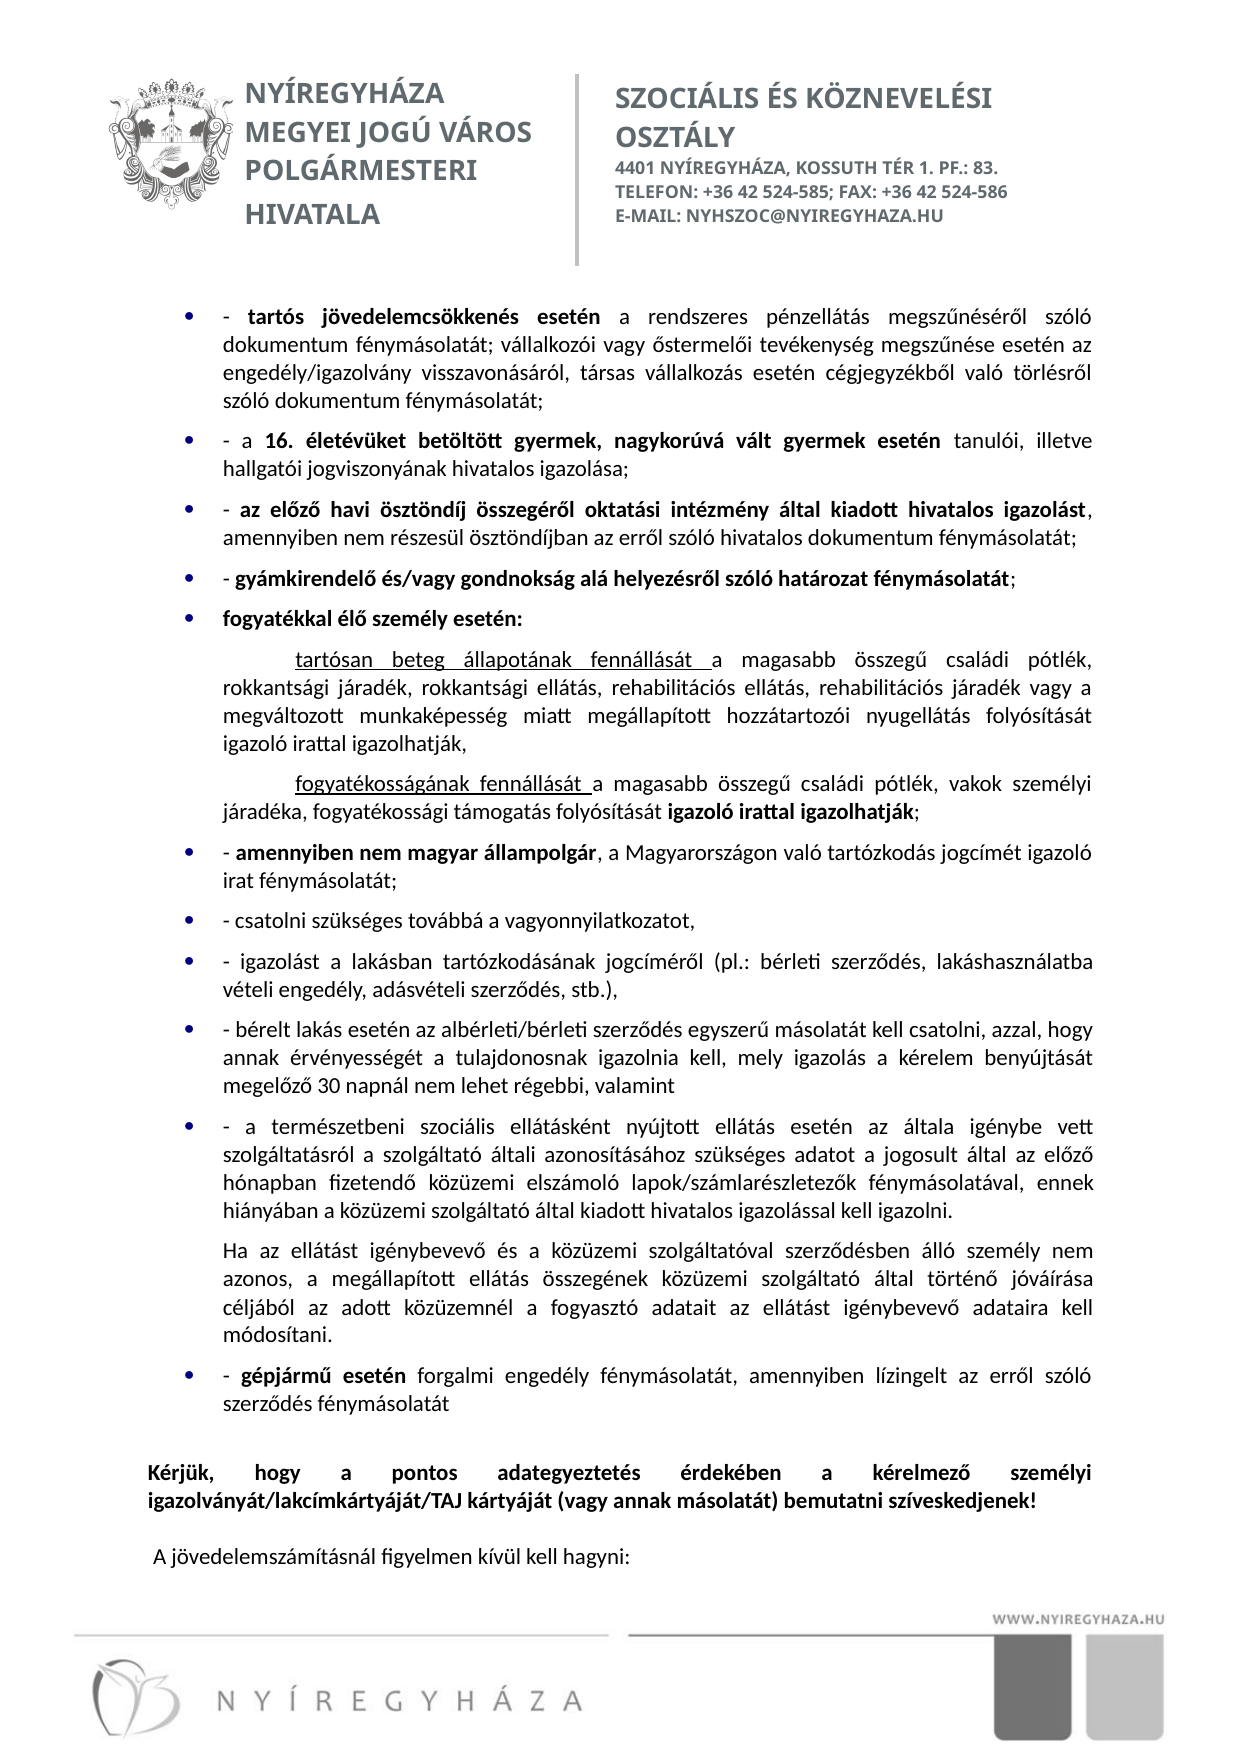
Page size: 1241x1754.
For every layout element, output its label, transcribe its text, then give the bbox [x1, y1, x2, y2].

list - igazolást a lakásban tartózkodásának jogcíméről (pl.: bérleti szerződés, lakáshasználatba vételi engedély, adásvételi szerződés, stb.), [185, 947, 1094, 1003]
list - gyámkirendelő és/vagy gondnokság alá helyezésről szóló határozat fénymásolatát; [185, 564, 1093, 592]
list - tartós jövedelemcsökkenés esetén a rendszeres pénzellátás megszűnéséről szóló dokumentum fénymásolatát; vállalkozói vagy őstermelői tevékenység megszűnése esetén az engedély/igazolvány visszavonásáról, társas vállalkozás esetén cégjegyzékből való törlésről szóló dokumentum fénymásolatát; [185, 302, 1093, 414]
list - gépjármű esetén forgalmi engedély fénymásolatát, amennyiben lízingelt az erről szóló szerződés fénymásolatát [185, 1361, 1093, 1417]
picture [73, 1610, 1167, 1743]
text Kérjük, hogy a pontos adategyeztetés érdekében a kérelmező személyi igazolványát/lakcímkártyáját/TAJ kártyáját (vagy annak másolatát) bemutatni szíveskedjenek! [148, 1458, 1093, 1514]
text A jövedelemszámításnál figyelmen kívül kell hagyni: [148, 1542, 1093, 1570]
text tartósan beteg állapotának fennállását a magasabb összegű családi pótlék, rokkantsági járadék, rokkantsági ellátás, rehabilitációs ellátás, rehabilitációs járadék vagy a megváltozott munkaképesség miatt megállapított hozzátartozói nyugellátás folyósítását igazoló irattal igazolhatják, [223, 645, 1093, 757]
list - az előző havi ösztöndíj összegéről oktatási intézmény által kiadott hivatalos igazolást, amennyiben nem részesül ösztöndíjban az erről szóló hivatalos dokumentum fénymásolatát; [185, 495, 1093, 551]
list - a természetbeni szociális ellátásként nyújtott ellátás esetén az általa igénybe vett szolgáltatásról a szolgáltató általi azonosításához szükséges adatot a jogosult által az előző hónapban fizetendő közüzemi elszámoló lapok/számlarészletezők fénymásolatával, ennek hiányában a közüzemi szolgáltató által kiadott hivatalos igazolással kell igazolni. [185, 1112, 1094, 1224]
text Ha az ellátást igénybevevő és a közüzemi szolgáltatóval szerződésben álló személy nem azonos, a megállapított ellátás összegének közüzemi szolgáltató által történő jóváírása céljából az adott közüzemnél a fogyasztó adatait az ellátást igénybevevő adataira kell módosítani. [223, 1237, 1094, 1349]
list - csatolni szükséges továbbá a vagyonnyilatkozatot, [185, 906, 1094, 934]
list - a 16. életévüket betöltött gyermek, nagykorúvá vált gyermek esetén tanulói, illetve hallgatói jogviszonyának hivatalos igazolása; [185, 427, 1093, 483]
text fogyatékosságának fennállását a magasabb összegű családi pótlék, vakok személyi járadéka, fogyatékossági támogatás folyósítását igazoló irattal igazolhatják; [223, 769, 1093, 825]
list - amennyiben nem magyar állampolgár, a Magyarországon való tartózkodás jogcímét igazoló irat fénymásolatát; [185, 838, 1093, 894]
list fogyatékkal élő személy esetén: [185, 604, 1093, 632]
list - bérelt lakás esetén az albérleti/bérleti szerződés egyszerű másolatát kell csatolni, azzal, hogy annak érvényességét a tulajdonosnak igazolnia kell, mely igazolás a kérelem benyújtását megelőző 30 napnál nem lehet régebbi, valamint [185, 1015, 1094, 1099]
